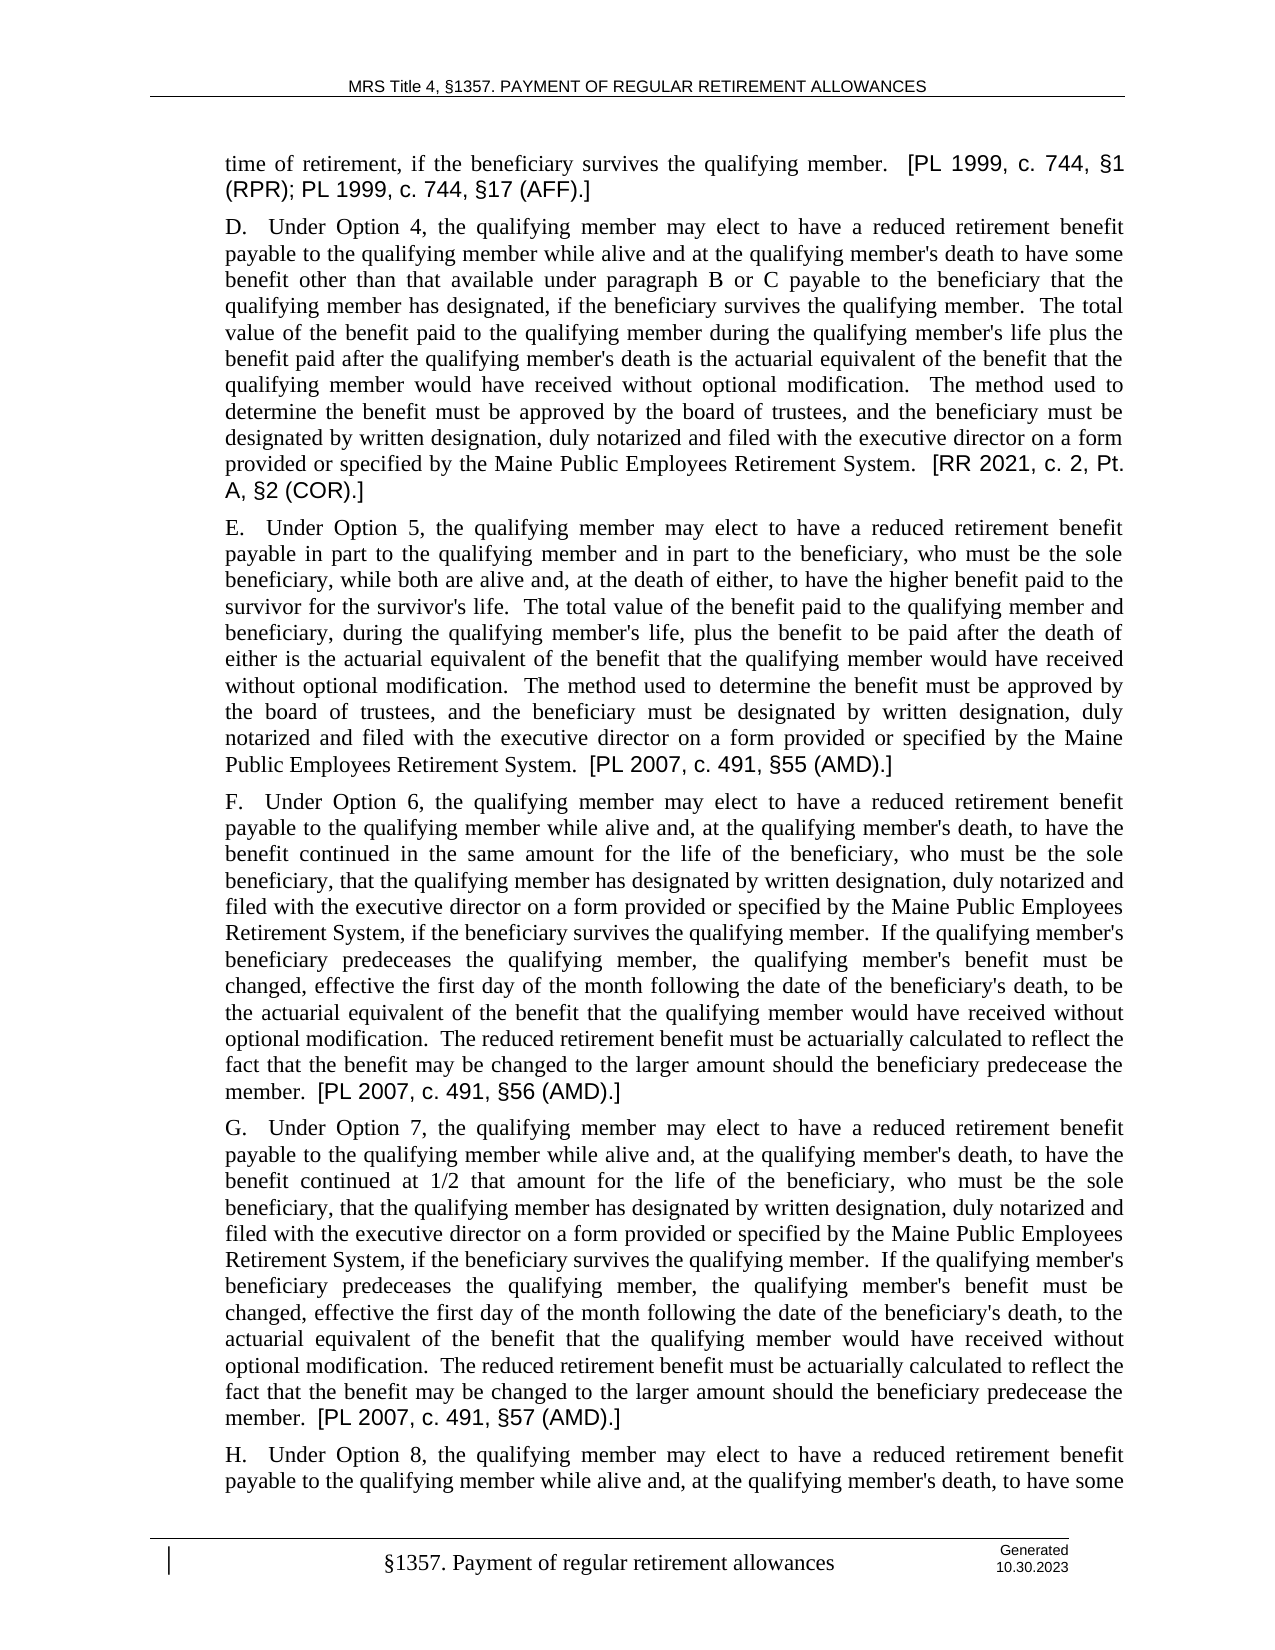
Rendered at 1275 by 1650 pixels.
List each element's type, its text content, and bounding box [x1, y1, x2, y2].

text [225, 1441, 1125, 1494]
text F. Under Option 6, the qualifying member may elect to have a reduced retirement benefit payable to the qualifying member while alive and, at the qualifying member's death, to have the benefit continued in the same amount for the life of the beneficiary, who must be the sole beneficiary, that the qualifying member has designated by written designation, duly notarized and filed with the executive director on a form provided or specified by the Maine Public Employees Retirement System, if the beneficiary survives the qualifying member. If the qualifying member's beneficiary predeceases the qualifying member, the qualifying member's benefit must be changed, effective the first day of the month following the date of the beneficiary's death, to be the actuarial equivalent of the benefit that the qualifying member would have received without optional modification. The reduced retirement benefit must be actuarially calculated to reflect the fact that the benefit may be changed to the larger amount should the beneficiary predecease the member. [PL 2007, c. 491, §56 (AMD).] [225, 788, 1125, 1104]
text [225, 150, 1125, 203]
text G. Under Option 7, the qualifying member may elect to have a reduced retirement benefit payable to the qualifying member while alive and, at the qualifying member's death, to have the benefit continued at 1/2 that amount for the life of the beneficiary, who must be the sole beneficiary, that the qualifying member has designated by written designation, duly notarized and filed with the executive director on a form provided or specified by the Maine Public Employees Retirement System, if the beneficiary survives the qualifying member. If the qualifying member's beneficiary predeceases the qualifying member, the qualifying member's benefit must be changed, effective the first day of the month following the date of the beneficiary's death, to the actuarial equivalent of the benefit that the qualifying member would have received without optional modification. The reduced retirement benefit must be actuarially calculated to reflect the fact that the benefit may be changed to the larger amount should the beneficiary predecease the member. [PL 2007, c. 491, §57 (AMD).] [225, 1114, 1125, 1431]
text E. Under Option 5, the qualifying member may elect to have a reduced retirement benefit payable in part to the qualifying member and in part to the beneficiary, who must be the sole beneficiary, while both are alive and, at the death of either, to have the higher benefit paid to the survivor for the survivor's life. The total value of the benefit paid to the qualifying member and beneficiary, during the qualifying member's life, plus the benefit to be paid after the death of either is the actuarial equivalent of the benefit that the qualifying member would have received without optional modification. The method used to determine the benefit must be approved by the board of trustees, and the beneficiary must be designated by written designation, duly notarized and filed with the executive director on a form provided or specified by the Maine Public Employees Retirement System. [PL 2007, c. 491, §55 (AMD).] [225, 514, 1125, 777]
text D. Under Option 4, the qualifying member may elect to have a reduced retirement benefit payable to the qualifying member while alive and at the qualifying member's death to have some benefit other than that available under paragraph B or C payable to the beneficiary that the qualifying member has designated, if the beneficiary survives the qualifying member. The total value of the benefit paid to the qualifying member during the qualifying member's life plus the benefit paid after the qualifying member's death is the actuarial equivalent of the benefit that the qualifying member would have received without optional modification. The method used to determine the benefit must be approved by the board of trustees, and the beneficiary must be designated by written designation, duly notarized and filed with the executive director on a form provided or specified by the Maine Public Employees Retirement System. [RR 2021, c. 2, Pt. A, §2 (COR).] [225, 213, 1125, 503]
